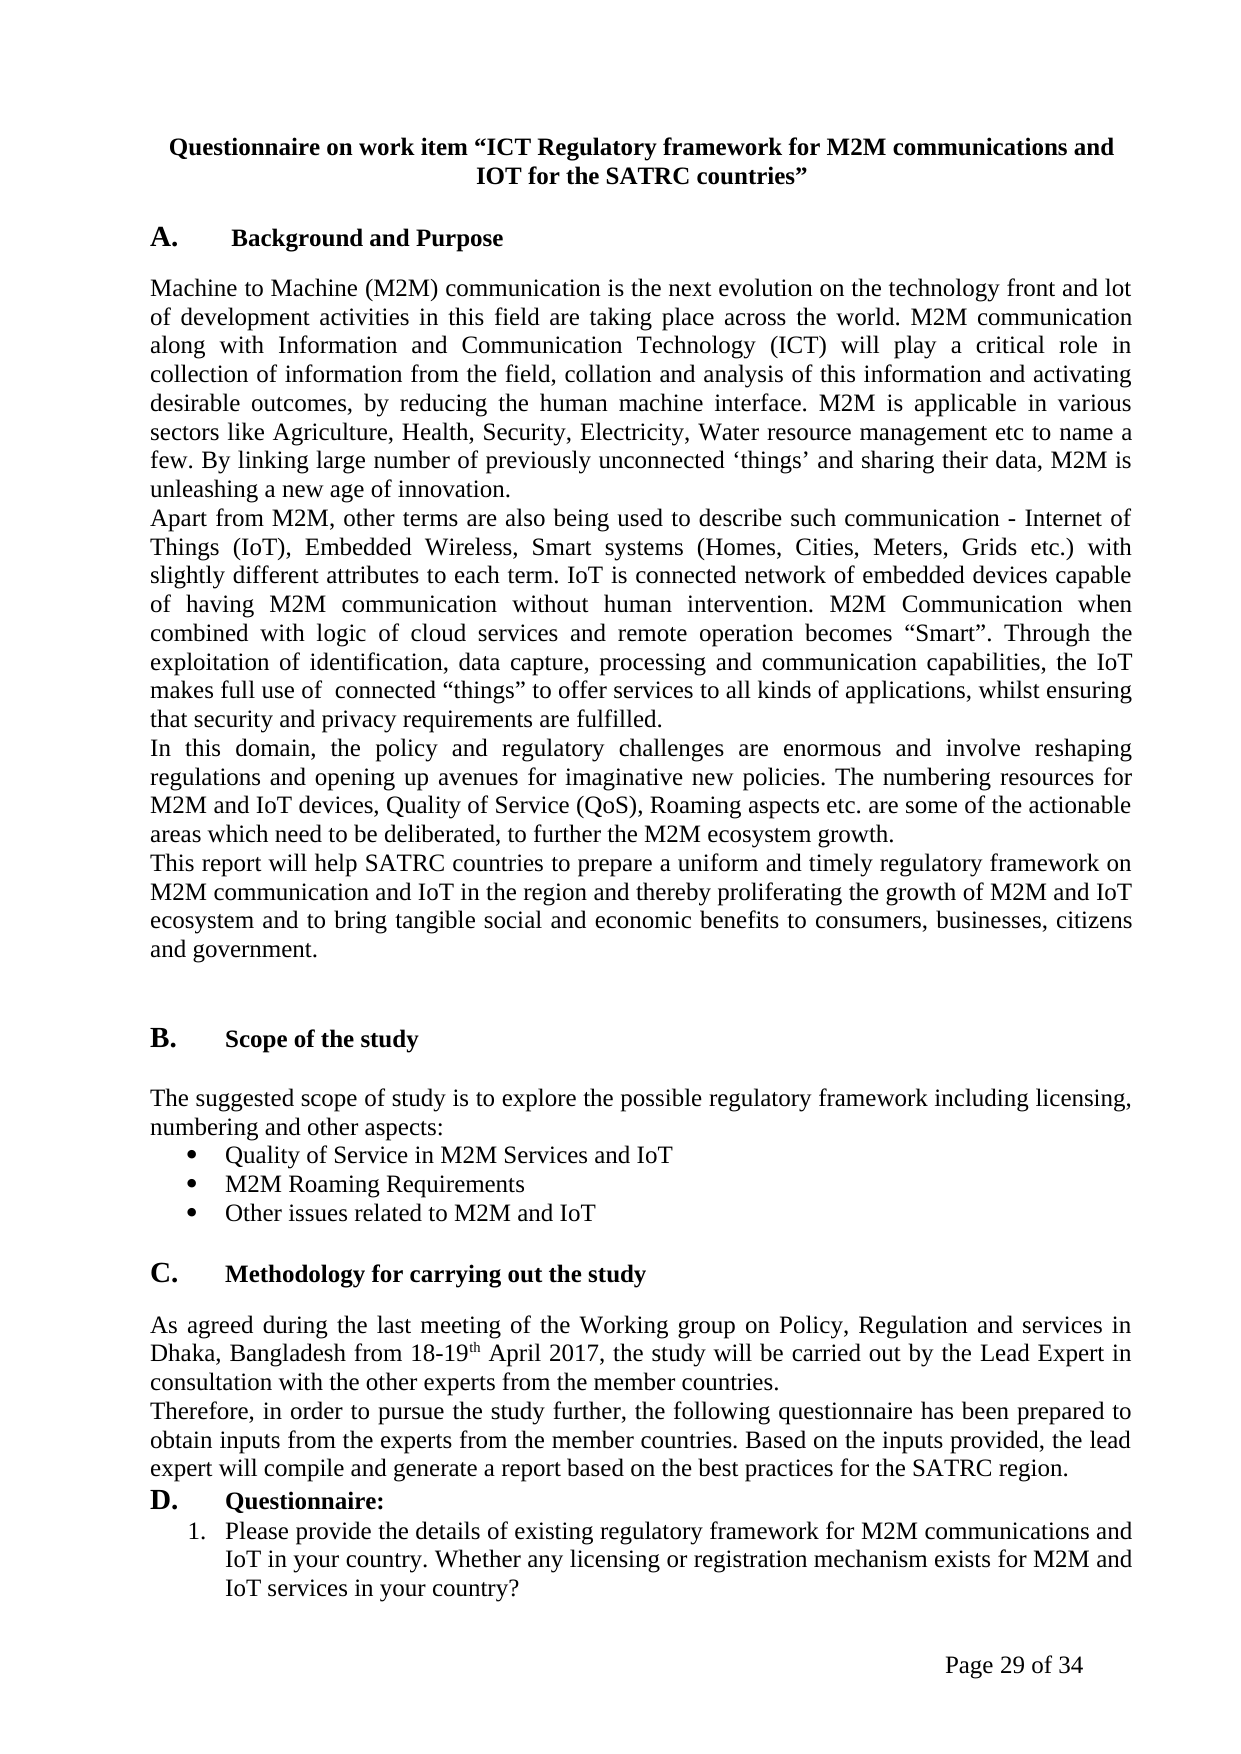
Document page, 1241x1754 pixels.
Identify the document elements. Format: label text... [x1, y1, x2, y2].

text This report will help SATRC countries to prepare a uniform and timely regulatory framework on M2M communication and IoT in the region and thereby proliferating the growth of M2M and IoT ecosystem and to bring tangible social and economic benefits to consumers, businesses, citizens and government. [150, 848, 1133, 963]
list Quality of Service in M2M Services and IoT [187, 1140, 1133, 1169]
text Apart from M2M, other terms are also being used to describe such communication - Internet of Things (IoT), Embedded Wireless, Smart systems (Homes, Cities, Meters, Grids etc.) with slightly different attributes to each term. IoT is connected network of embedded devices capable of having M2M communication without human intervention. M2M Communication when combined with logic of cloud services and remote operation becomes “Smart”. Through the exploitation of identification, data capture, processing and communication capabilities, the IoT makes full use of connected “things” to offer services to all kinds of applications, whilst ensuring that security and privacy requirements are fulfilled. [150, 503, 1133, 733]
text Machine to Machine (M2M) communication is the next evolution on the technology front and lot of development activities in this field are taking place across the world. M2M communication along with Information and Communication Technology (ICT) will play a critical role in collection of information from the field, collation and analysis of this information and activating desirable outcomes, by reducing the human machine interface. M2M is applicable in various sectors like Agriculture, Health, Security, Electricity, Water resource management etc to name a few. By linking large number of previously unconnected ‘things’ and sharing their data, M2M is unleashing a new age of innovation. [150, 273, 1133, 503]
list The suggested scope of study is to explore the possible regulatory framework including licensing, numbering and other aspects: [150, 1083, 1133, 1140]
text In this domain, the policy and regulatory challenges are enormous and involve reshaping regulations and opening up avenues for imaginative new policies. The numbering resources for M2M and IoT devices, Quality of Service (QoS), Roaming aspects etc. are some of the actionable areas which need to be deliberated, to further the M2M ecosystem growth. [150, 733, 1133, 848]
list Scope of the study [150, 1021, 1133, 1054]
list Questionnaire: [150, 1482, 1133, 1516]
text Therefore, in order to pursue the study further, the following questionnaire has been prepared to obtain inputs from the experts from the member countries. Based on the inputs provided, the lead expert will compile and generate a report based on the best practices for the SATRC region. [150, 1396, 1133, 1482]
list Methodology for carrying out the study [150, 1255, 1133, 1289]
list M2M Roaming Requirements [187, 1169, 1133, 1198]
text Questionnaire on work item “ICT Regulatory framework for M2M communications and IOT for the SATRC countries” [150, 132, 1133, 190]
list Background and Purpose [150, 219, 1133, 252]
text As agreed during the last meeting of the Working group on Policy, Regulation and services in Dhaka, Bangladesh from 18-19th April 2017, the study will be carried out by the Lead Expert in consultation with the other experts from the member countries. [150, 1310, 1133, 1396]
list Other issues related to M2M and IoT [187, 1198, 1133, 1227]
list Please provide the details of existing regulatory framework for M2M communications and IoT in your country. Whether any licensing or registration mechanism exists for M2M and IoT services in your country? [187, 1516, 1133, 1602]
